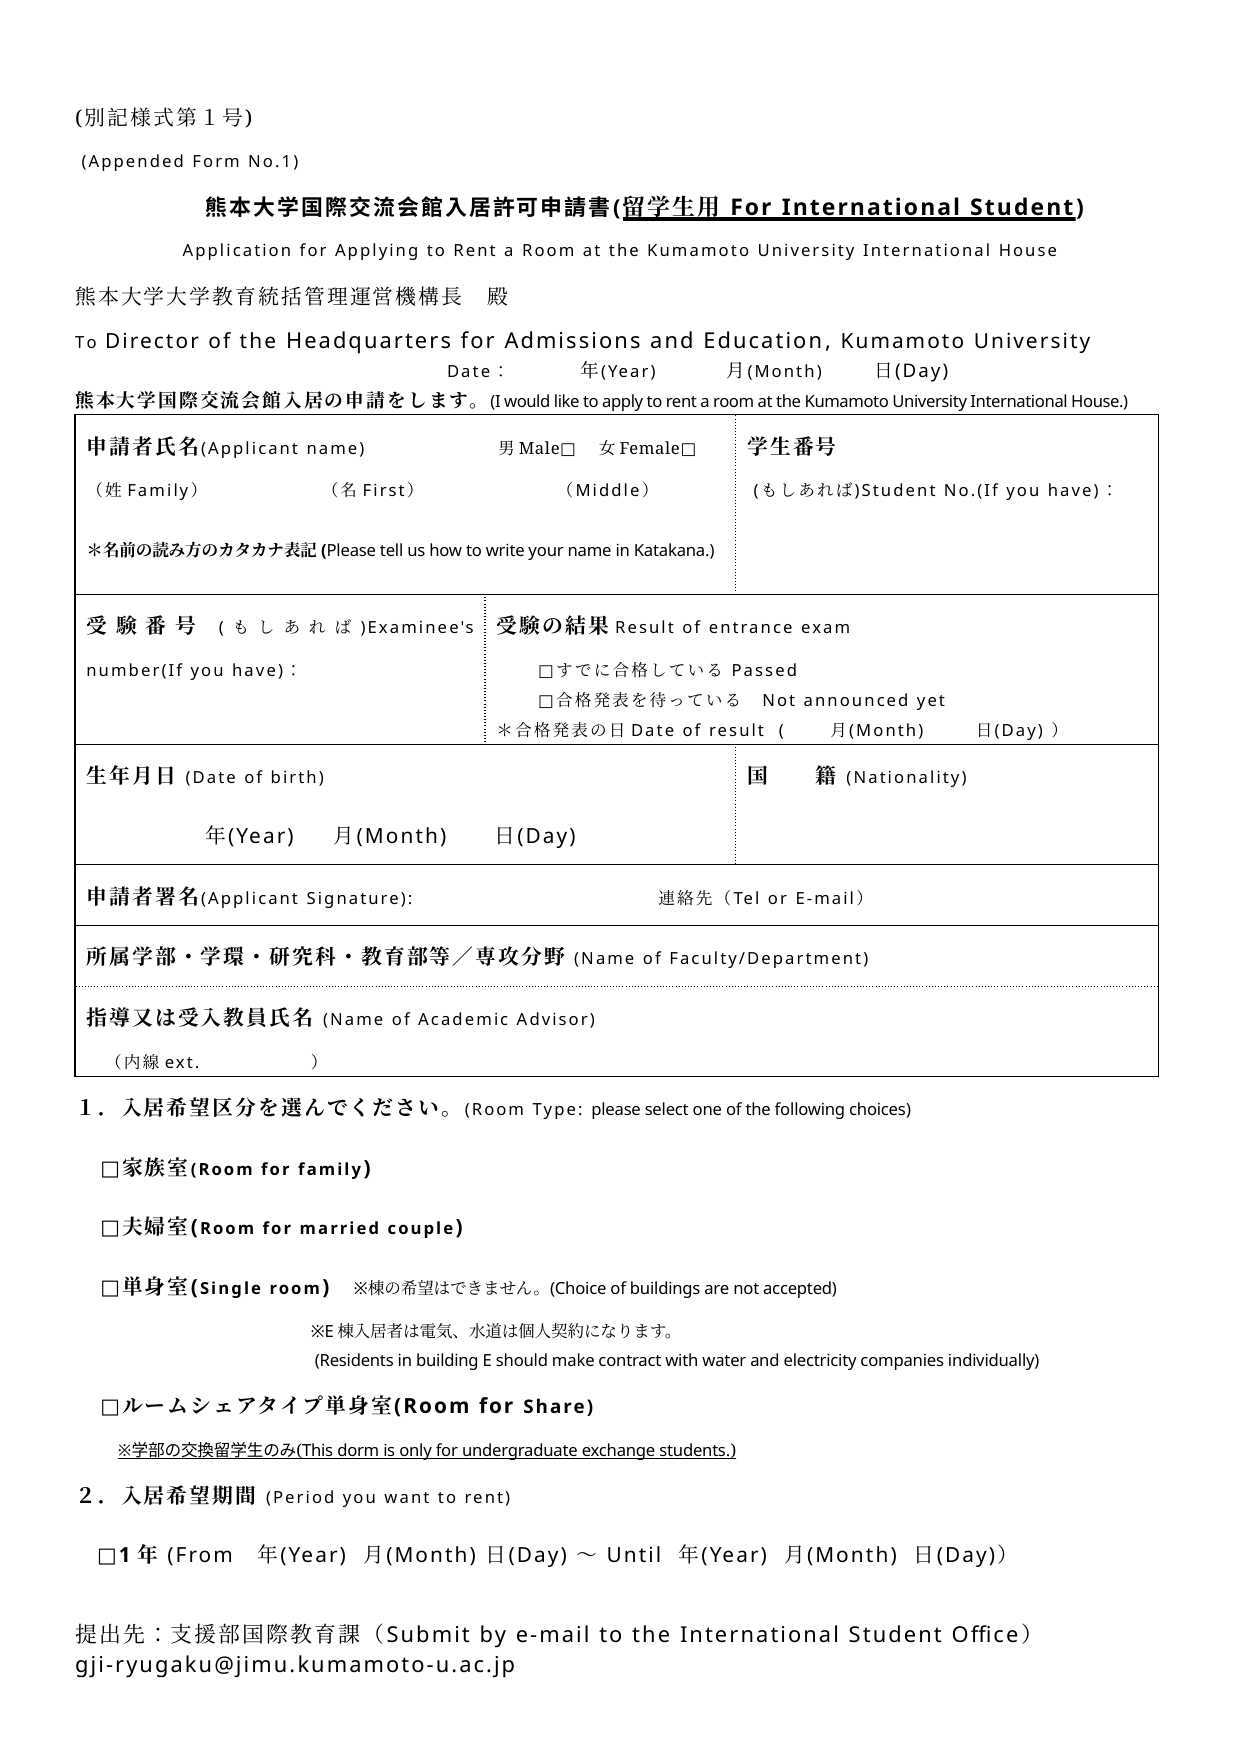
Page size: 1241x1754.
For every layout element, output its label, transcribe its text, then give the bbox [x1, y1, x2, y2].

text □夫婦室(Room for married couple) [75, 1196, 1165, 1256]
table_cell 申請者署名(Applicant Signature): 連絡先（Tel or E-mail） [76, 865, 1158, 925]
text 熊本大学国際交流会館入居の申請をします。(I would like to apply to rent a room at the Kumamoto University International House.) [75, 384, 1165, 414]
table_header 学生番号 (もしあれば)Student No.(If you have)： [736, 415, 1158, 594]
table_cell 受験番号 (もしあれば)Examinee's number(If you have)： [76, 595, 485, 744]
text Date： 年(Year) 月(Month) 日(Day) [75, 355, 1165, 384]
text □単身室(Single room) ※棟の希望はできません。(Choice of buildings are not accepted) [75, 1256, 1165, 1315]
text To Director of the Headquarters for Admissions and Education, Kumamoto University [75, 325, 1165, 355]
text (別記様式第１号) [75, 87, 1165, 146]
table_cell 国 籍 (Nationality) [736, 745, 1158, 864]
table_cell 所属学部・学環・研究科・教育部等／専攻分野 (Name of Faculty/Department) [76, 926, 1158, 986]
table_cell 受験の結果Result of entrance exam □すでに合格している Passed □合格発表を待っている Not announced yet ＊合格発表の日Date of result ( 月(Month) 日(Day) ） [485, 595, 1158, 744]
text ※学部の交換留学生のみ(This dorm is only for undergraduate exchange students.) [75, 1434, 1165, 1464]
text Application for Applying to Rent a Room at the Kumamoto University International House [75, 236, 1165, 265]
text □ルームシェアタイプ単身室(Room for Share) [75, 1375, 1165, 1434]
text □1年 (From 年(Year) 月(Month) 日(Day) ～ Until 年(Year) 月(Month) 日(Day)） [75, 1524, 1165, 1583]
text １．入居希望区分を選んでください。(Room Type: please select one of the following choices) [75, 1077, 1165, 1137]
table_cell 生年月日 (Date of birth) 年(Year) 月(Month) 日(Day) [76, 745, 736, 864]
text 熊本大学国際交流会館入居許可申請書(留学生用 For International Student) [75, 176, 1165, 236]
text 熊本大学大学教育統括管理運営機構長 殿 [75, 265, 1165, 325]
text (Appended Form No.1) [75, 146, 1165, 176]
text □家族室(Room for family) [75, 1137, 1165, 1196]
text (Residents in building E should make contract with water and electricity companies individually) [75, 1345, 1165, 1375]
table_cell 指導又は受入教員氏名 (Name of Academic Advisor) （内線ext. ） [76, 986, 1158, 1076]
text ※E棟入居者は電気、水道は個人契約になります。 [75, 1315, 1165, 1345]
text ２．入居希望期間 (Period you want to rent) [75, 1464, 1165, 1524]
table_header 申請者氏名(Applicant name) 男Male□ 女Female□ （姓Family） （名First） （Middle） ＊名前の読み方のカタカナ表記 (Please tell us how to write your name in Katakana.) [76, 415, 736, 594]
